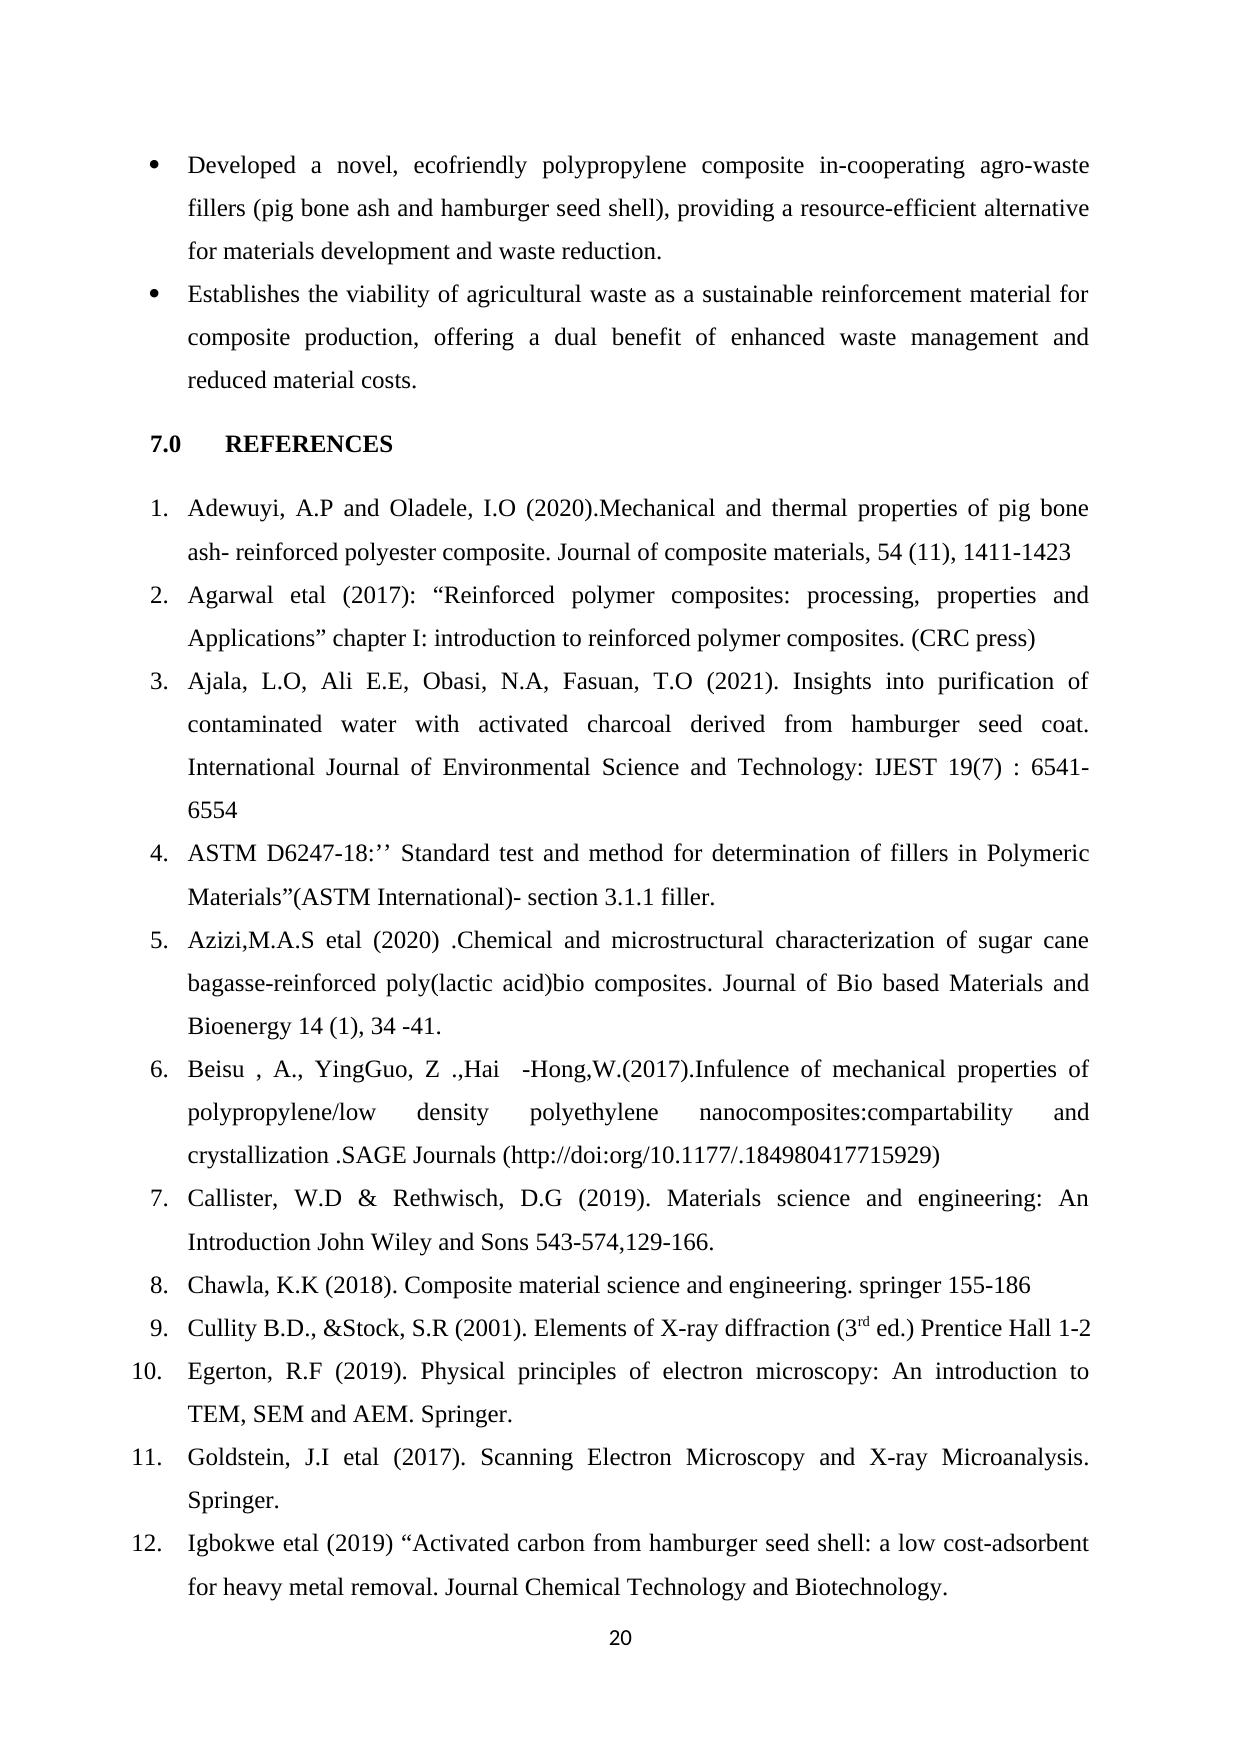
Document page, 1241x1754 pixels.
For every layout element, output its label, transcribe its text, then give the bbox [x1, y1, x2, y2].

text 7.0 REFERENCES [150, 429, 1090, 458]
list Developed a novel, ecofriendly polypropylene composite in-cooperating agro-waste fillers (pig bone ash and hamburger seed shell), providing a resource-efficient alternative for materials development and waste reduction. [150, 150, 1090, 265]
list Establishes the viability of agricultural waste as a sustainable reinforcement material for composite production, offering a dual benefit of enhanced waste management and reduced material costs. [150, 279, 1090, 394]
list Cullity B.D., &Stock, S.R (2001). Elements of X-ray diffraction (3rd ed.) Prentice Hall 1-2 [150, 1313, 1106, 1342]
list Agarwal etal (2017): “Reinforced polymer composites: processing, properties and Applications” chapter I: introduction to reinforced polymer composites. (CRC press) [150, 580, 1090, 652]
list Adewuyi, A.P and Oladele, I.O (2020).Mechanical and thermal properties of pig bone ash- reinforced polyester composite. Journal of composite materials, 54 (11), 1411-1423 [150, 493, 1090, 565]
list Goldstein, J.I etal (2017). Scanning Electron Microscopy and X-ray Microanalysis. Springer. [131, 1442, 1090, 1514]
list ASTM D6247-18:’’ Standard test and method for determination of fillers in Polymeric Materials”(ASTM International)- section 3.1.1 filler. [150, 838, 1090, 910]
list Ajala, L.O, Ali E.E, Obasi, N.A, Fasuan, T.O (2021). Insights into purification of contaminated water with activated charcoal derived from hamburger seed coat. International Journal of Environmental Science and Technology: IJEST 19(7) : 6541-6554 [150, 666, 1090, 824]
list Beisu , A., YingGuo, Z .,Hai -Hong,W.(2017).Infulence of mechanical properties of polypropylene/low density polyethylene nanocomposites:compartability and crystallization .SAGE Journals (http://doi:org/10.1177/.184980417715929) [150, 1054, 1090, 1169]
list Callister, W.D & Rethwisch, D.G (2019). Materials science and engineering: An Introduction John Wiley and Sons 543-574,129-166. [150, 1183, 1090, 1255]
list Igbokwe etal (2019) “Activated carbon from hamburger seed shell: a low cost-adsorbent for heavy metal removal. Journal Chemical Technology and Biotechnology. [131, 1528, 1090, 1600]
list Chawla, K.K (2018). Composite material science and engineering. springer 155-186 [150, 1270, 1090, 1298]
list Azizi,M.A.S etal (2020) .Chemical and microstructural characterization of sugar cane bagasse-reinforced poly(lactic acid)bio composites. Journal of Bio based Materials and Bioenergy 14 (1), 34 -41. [150, 925, 1090, 1040]
list Egerton, R.F (2019). Physical principles of electron microscopy: An introduction to TEM, SEM and AEM. Springer. [131, 1356, 1090, 1428]
